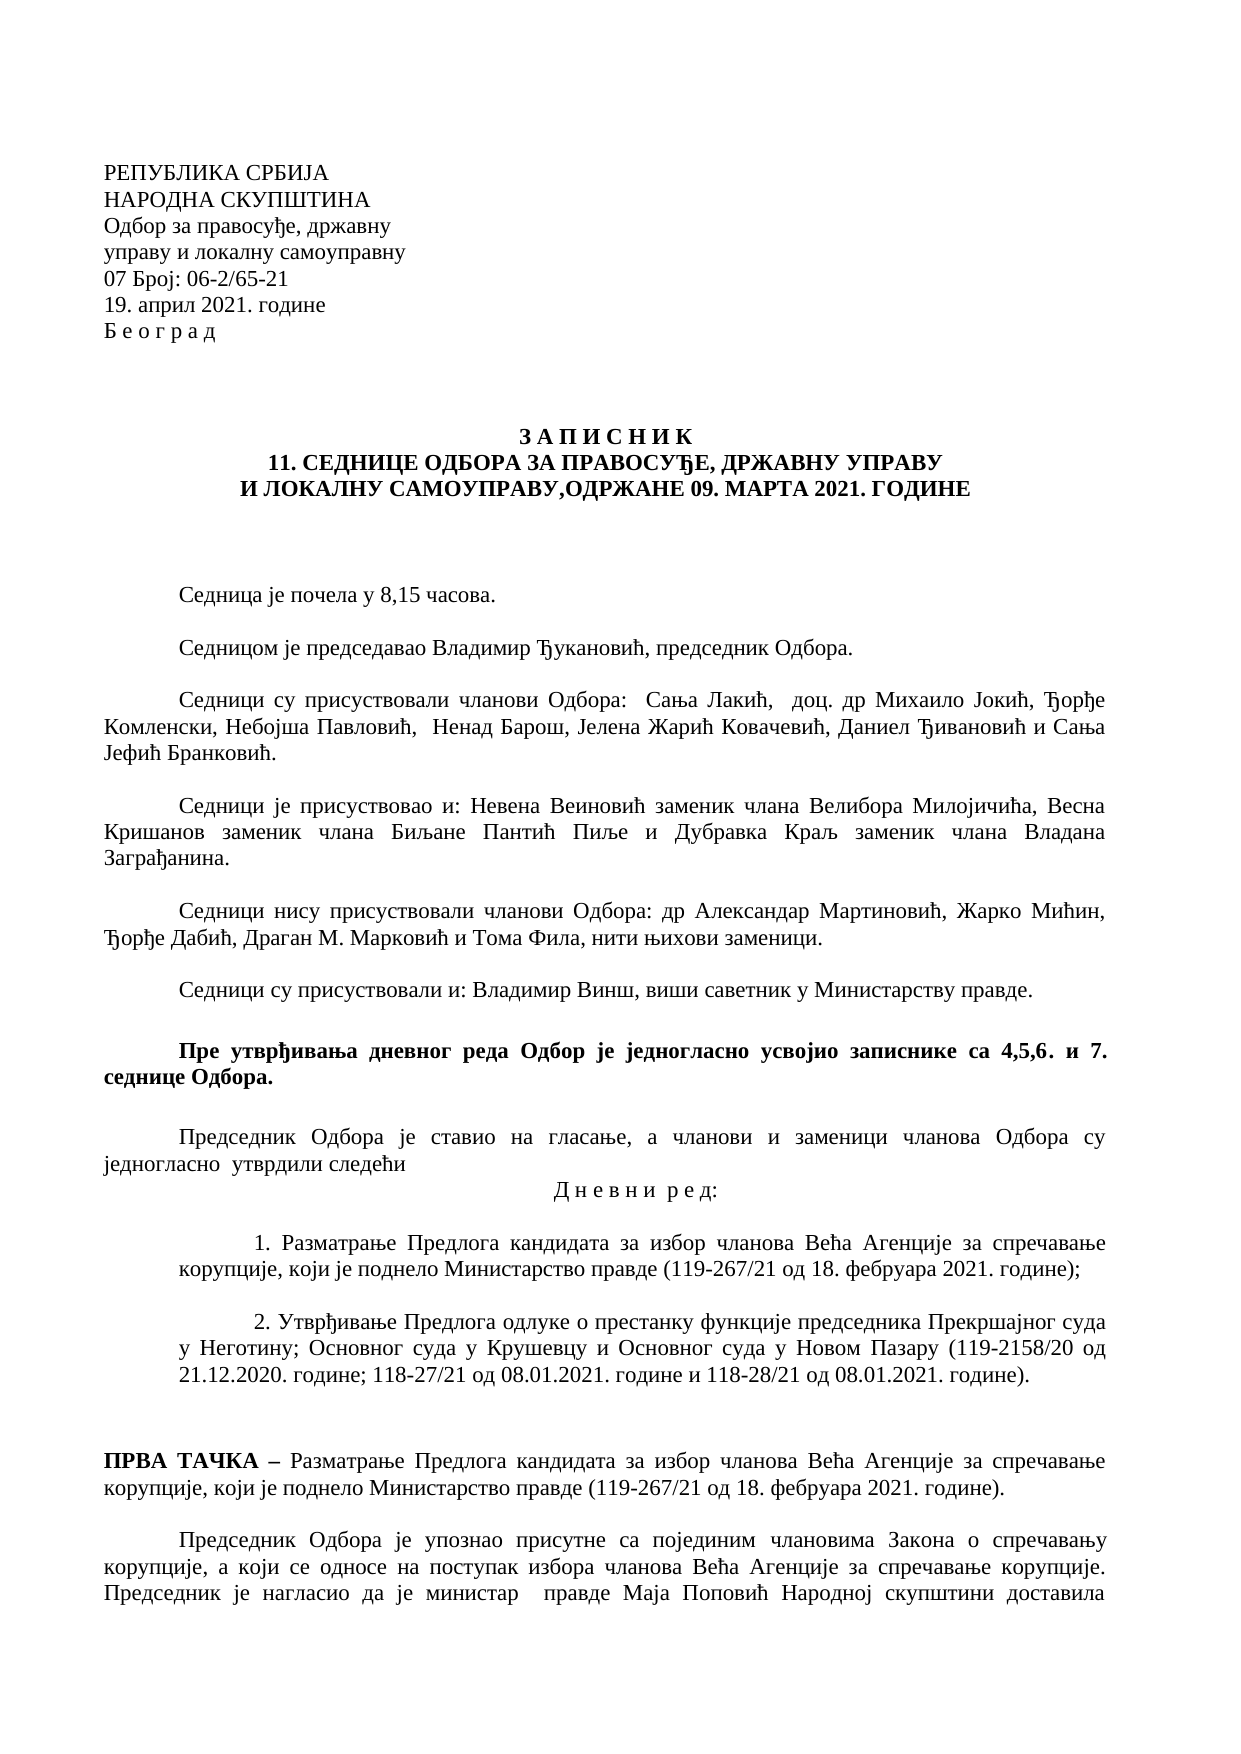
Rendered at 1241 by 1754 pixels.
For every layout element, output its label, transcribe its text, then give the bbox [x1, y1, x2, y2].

text Одбор за правосуђе, државну [103, 212, 1107, 238]
text 19. април 2021. године [103, 291, 1107, 317]
text НАРОДНА СКУПШТИНА [103, 186, 1107, 212]
text Седници нису присуствовали чланови Одбора: др Александар Мартиновић, Жарко Мићин, Ђорђе Дабић, Драган М. Марковић и Тома Фила, нити њихови заменици. [103, 897, 1107, 950]
text 2. Утврђивање Предлога одлуке о престанку функције председника Прекршајног суда у Неготину; Основног суда у Крушевцу и Основног суда у Новом Пазару (119-2158/20 од 21.12.2020. године; 118-27/21 од 08.01.2021. године и 118-28/21 од 08.01.2021. године). [178, 1308, 1107, 1387]
text И ЛОКАЛНУ САМОУПРАВУ,ОДРЖАНЕ 09. МАРТА 2021. ГОДИНЕ [103, 476, 1107, 502]
text 07 Број: 06-2/65-21 [103, 265, 1107, 291]
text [103, 1526, 1107, 1606]
text ПРВА ТАЧКА – Разматрање Предлога кандидата за избор чланова Већа Агенције за спречавање корупције, који је поднело Министарство правде (119-267/21 од 18. фебруара 2021. године). [103, 1447, 1107, 1500]
text РЕПУБЛИКА СРБИЈА [103, 159, 1107, 186]
text Седници је присуствовао и: Невена Веиновић заменик члана Велибора Милојичића, Весна Кришанов заменик члана Биљане Пантић Пиље и Дубравка Краљ заменик члана Владана Заграђанина. [103, 792, 1107, 871]
text Седницом је председавао Владимир Ђукановић, председник Одбора. [103, 634, 1107, 660]
text Седници су присуствовали и: Владимир Винш, виши саветник у Министарству правде. [103, 976, 1107, 1003]
text Б е о г р а д [103, 317, 1107, 344]
text З А П И С Н И К [103, 423, 1107, 449]
text Седница је почела у 8,15 часова. [103, 581, 1107, 607]
text Седници су присуствовали чланови Одбора: Сања Лакић, доц. др Михаило Јокић, Ђорђе Комленски, Небојша Павловић, Ненад Барош, Јелена Жарић Ковачевић, Даниел Ђивановић и Сања Јефић Бранковић. [103, 686, 1107, 765]
text Пре утврђивања дневног реда Одбор је једногласно усвојио записнике са 4,5,6. и 7. седнице Одбора. [103, 1037, 1107, 1089]
text 1. Разматрање Предлога кандидата за избор чланова Већа Агенције за спречавање корупције, који је поднело Министарство правде (119-267/21 од 18. фебруара 2021. године); [178, 1229, 1107, 1282]
text Председник Одбора је ставио на гласање, а чланови и заменици чланова Одбора су једногласно утврдили следећи [103, 1123, 1107, 1176]
text управу и локалну самоуправну [103, 238, 1107, 265]
text Д н е в н и р е д: [103, 1176, 1107, 1202]
text 11. СЕДНИЦЕ ОДБОРА ЗА ПРАВОСУЂЕ, ДРЖАВНУ УПРАВУ [103, 449, 1107, 476]
